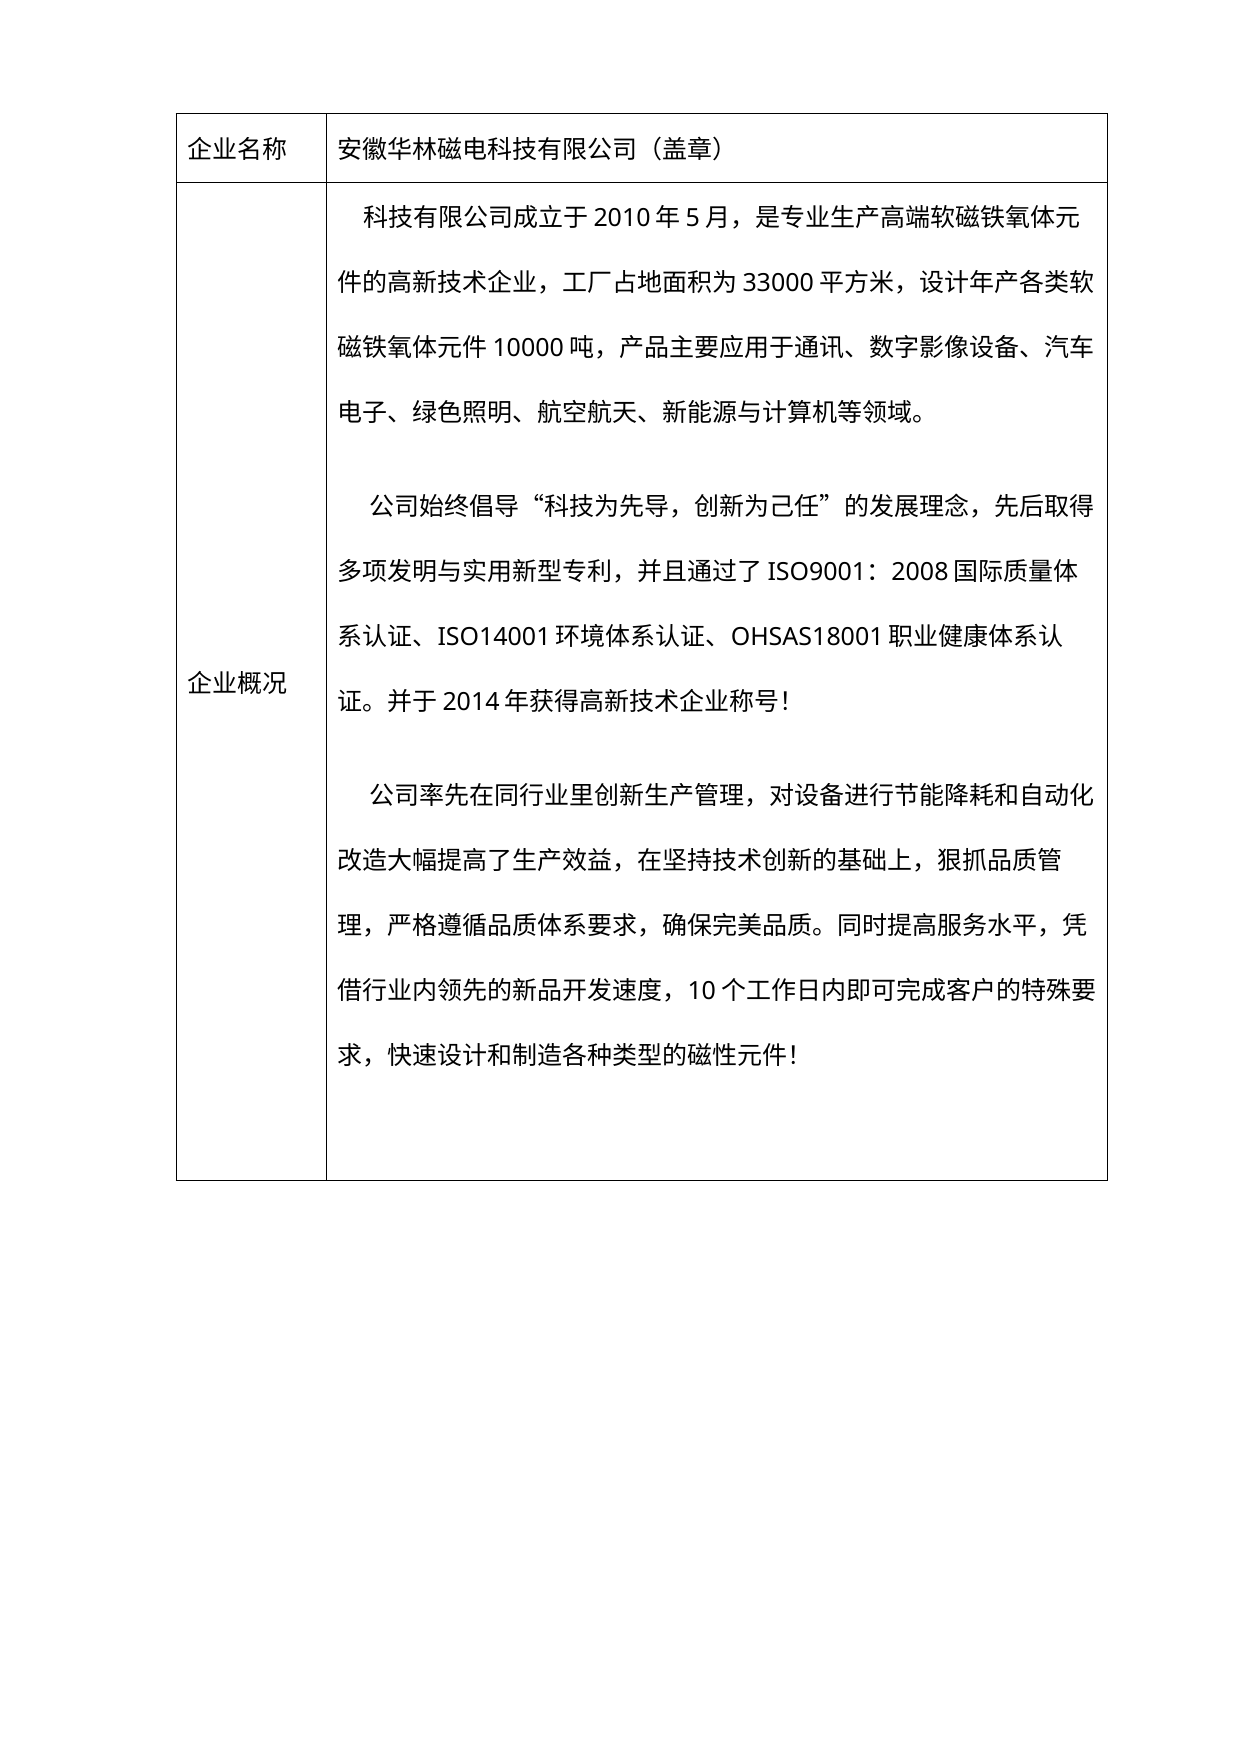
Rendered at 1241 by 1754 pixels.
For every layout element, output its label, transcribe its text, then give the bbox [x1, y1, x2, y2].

table_cell 科技有限公司成立于2010年5月，是专业生产高端软磁铁氧体元件的高新技术企业，工厂占地面积为33000平方米，设计年产各类软磁铁氧体元件10000吨，产品主要应用于通讯、数字影像设备、汽车电子、绿色照明、航空航天、新能源与计算机等领域。 公司始终倡导“科技为先导，创新为己任”的发展理念，先后取得多项发明与实用新型专利，并且通过了ISO9001：2008国际质量体系认证、ISO14001环境体系认证、OHSAS18001职业健康体系认证。并于2014年获得高新技术企业称号！ 公司率先在同行业里创新生产管理，对设备进行节能降耗和自动化改造大幅提高了生产效益，在坚持技术创新的基础上，狠抓品质管理，严格遵循品质体系要求，确保完美品质。同时提高服务水平，凭借行业内领先的新品开发速度，10个工作日内即可完成客户的特殊要求，快速设计和制造各种类型的磁性元件！ [327, 183, 1107, 1180]
table_cell 企业概况 [177, 183, 326, 1180]
table_header 安徽华林磁电科技有限公司（盖章） [327, 114, 1107, 182]
table_header 企业名称 [177, 114, 326, 182]
